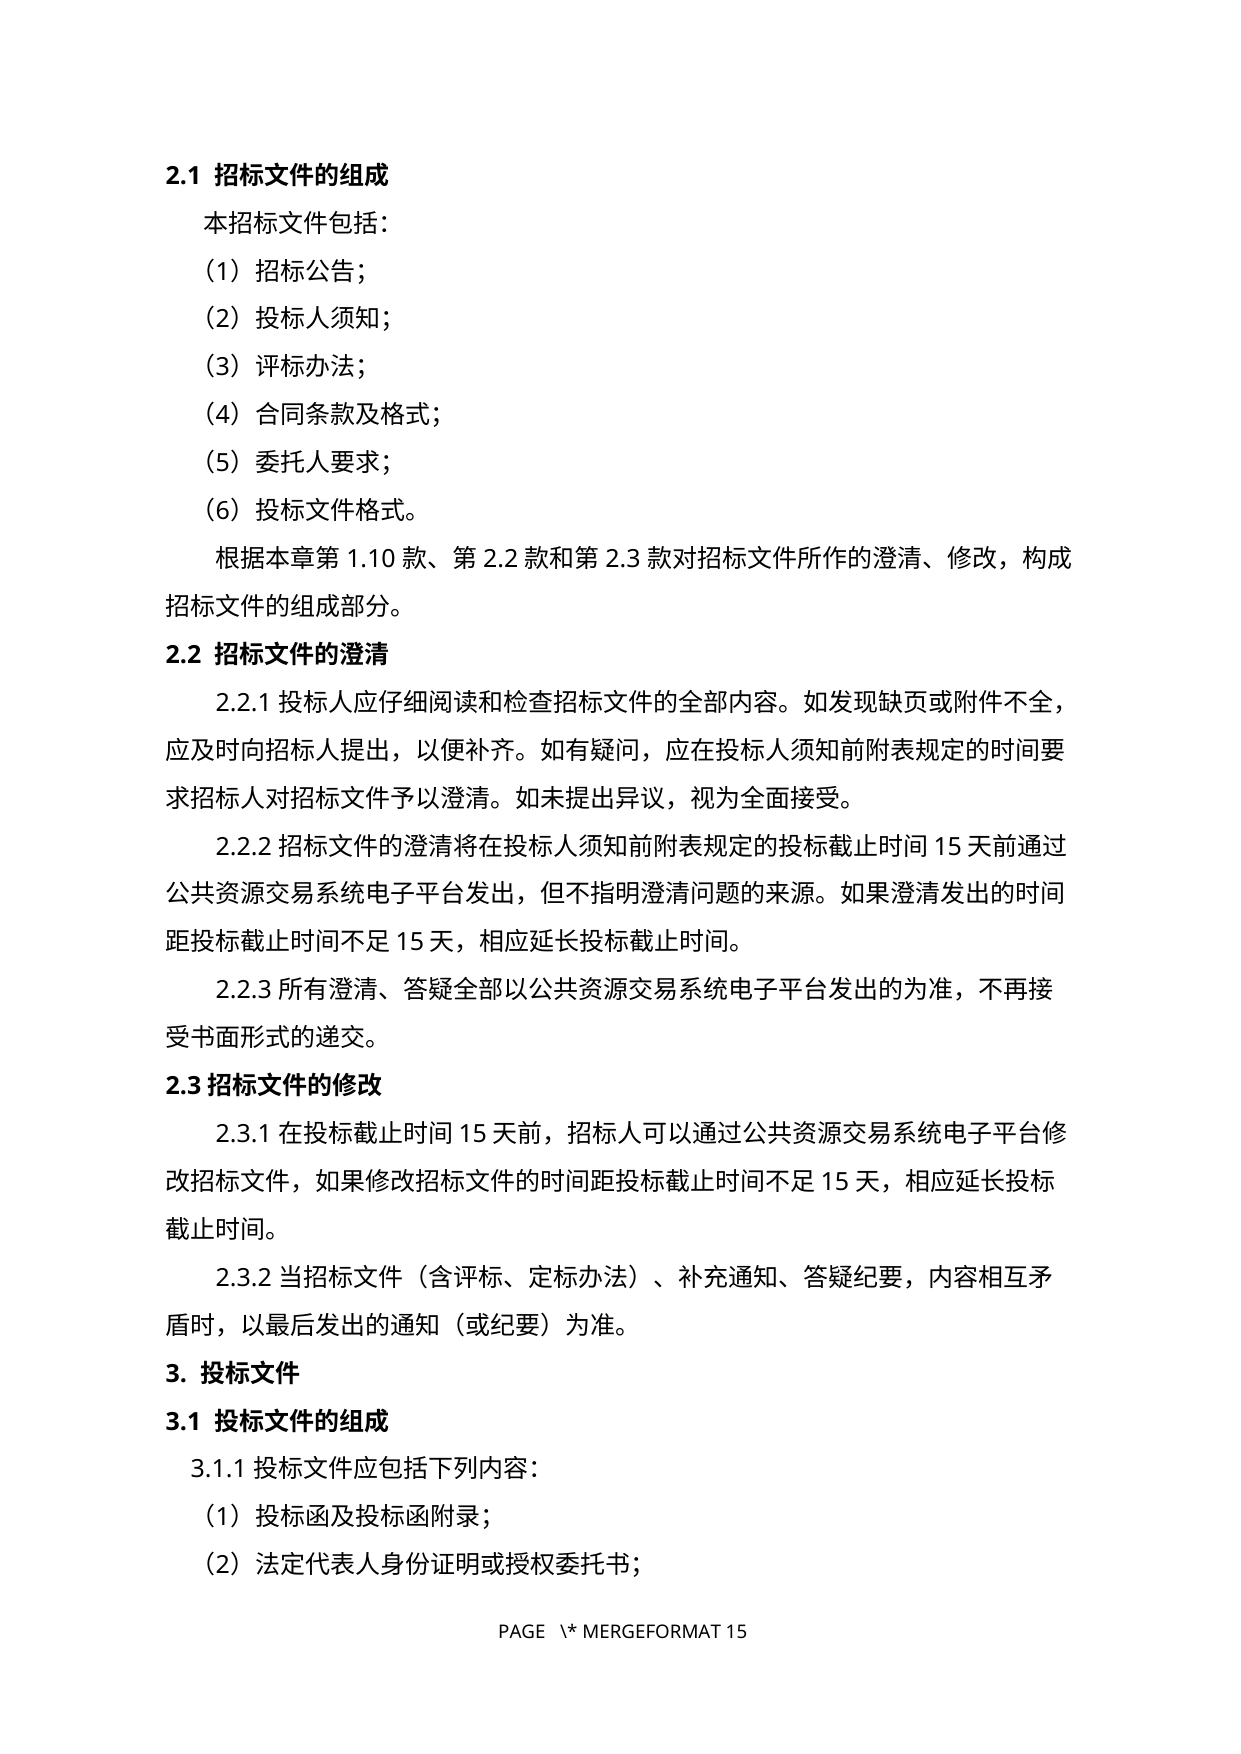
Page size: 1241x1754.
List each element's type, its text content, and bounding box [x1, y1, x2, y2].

text （4）合同条款及格式； [165, 385, 1075, 433]
text 3.1 投标文件的组成 [165, 1392, 1075, 1439]
text （5）委托人要求； [165, 433, 1075, 481]
text 2.3 招标文件的修改 [165, 1056, 1075, 1104]
text 2.1 招标文件的组成 [165, 146, 1075, 194]
text 根据本章第 1.10 款、第 2.2 款和第 2.3 款对招标文件所作的澄清、修改，构成招标文件的组成部分。 [165, 529, 1075, 625]
text （2）法定代表人身份证明或授权委托书； [165, 1535, 1075, 1583]
text 本招标文件包括： [165, 194, 1075, 242]
text 2.2.2 招标文件的澄清将在投标人须知前附表规定的投标截止时间15天前通过公共资源交易系统电子平台发出，但不指明澄清问题的来源。如果澄清发出的时间距投标截止时间不足15天，相应延长投标截止时间。 [165, 817, 1075, 960]
text 2.3.2 当招标文件（含评标、定标办法）、补充通知、答疑纪要，内容相互矛盾时，以最后发出的通知（或纪要）为准。 [165, 1248, 1075, 1344]
text （3）评标办法； [165, 337, 1075, 385]
text （1）招标公告； [165, 242, 1075, 289]
text 2.2 招标文件的澄清 [165, 625, 1075, 673]
text （2）投标人须知； [165, 289, 1075, 337]
text 2.2.3 所有澄清、答疑全部以公共资源交易系统电子平台发出的为准，不再接受书面形式的递交。 [165, 960, 1075, 1056]
text （6）投标文件格式。 [165, 481, 1075, 529]
text （1）投标函及投标函附录； [165, 1487, 1075, 1535]
text 2.3.1 在投标截止时间15天前，招标人可以通过公共资源交易系统电子平台修改招标文件，如果修改招标文件的时间距投标截止时间不足15 天，相应延长投标截止时间。 [165, 1104, 1075, 1248]
text 3.1.1 投标文件应包括下列内容： [165, 1439, 1075, 1487]
text 2.2.1 投标人应仔细阅读和检查招标文件的全部内容。如发现缺页或附件不全，应及时向招标人提出，以便补齐。如有疑问，应在投标人须知前附表规定的时间要求招标人对招标文件予以澄清。如未提出异议，视为全面接受。 [165, 673, 1075, 817]
text 3. 投标文件 [165, 1344, 1075, 1392]
